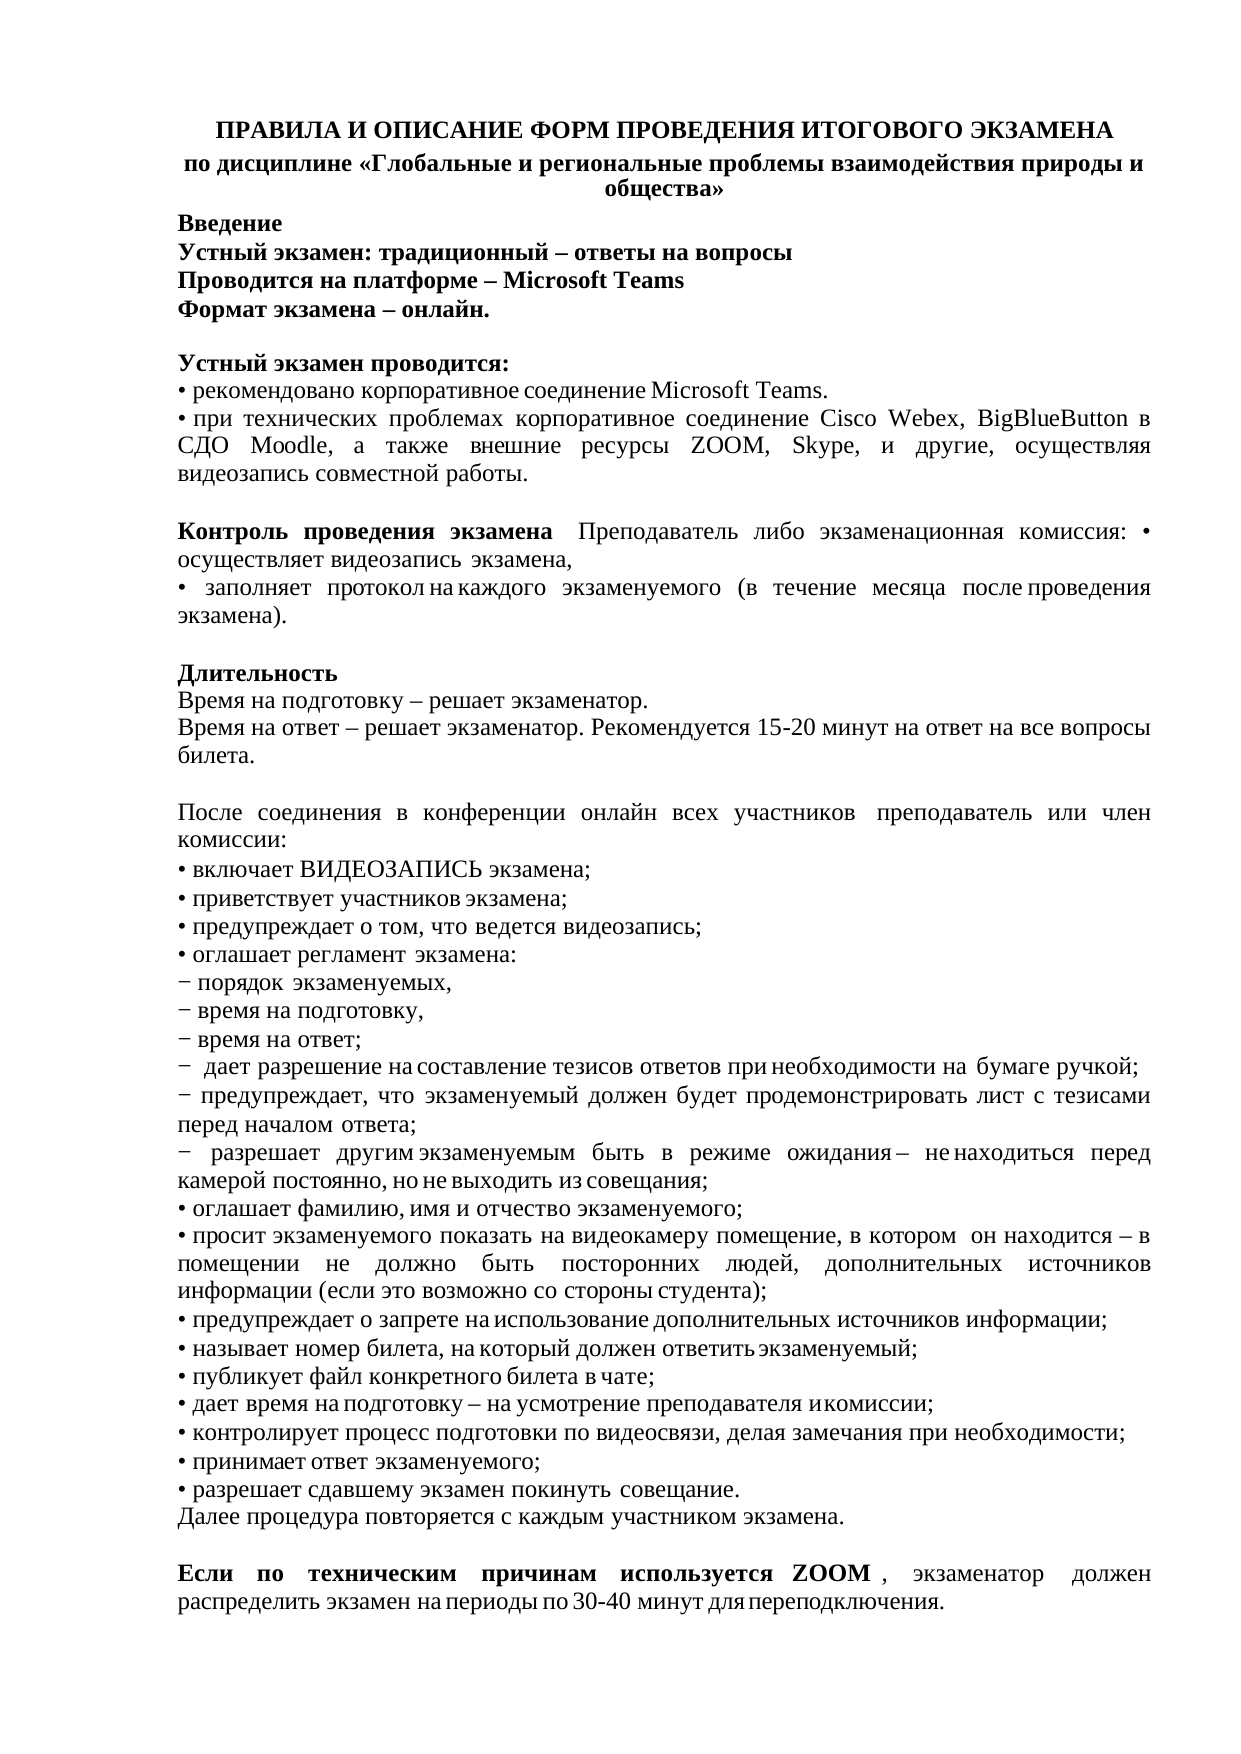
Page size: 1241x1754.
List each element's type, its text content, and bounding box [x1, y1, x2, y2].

text − предупреждает, что экзаменуемый должен будет продемонстрировать лист с тезисами перед началом ответа; [177, 1081, 1151, 1138]
text • оглашает регламент экзамена: [177, 941, 1151, 968]
text • заполняет протоколнакаждого экзаменуемого (в течение месяца послепроведения экзамена). [177, 574, 1151, 629]
text • дает время наподготовку– наусмотрение преподавателя икомиссии; [177, 1389, 1151, 1417]
text • контролирует процесс подготовки по видеосвязи, делая замечания при необходимости; [177, 1417, 1151, 1446]
text Время на подготовку – решает экзаменатор. [177, 686, 1151, 714]
text Далее процедура повторяется с каждым участником экзамена. [177, 1503, 1151, 1530]
text • приветствует участниковэкзамена; [177, 883, 1151, 912]
text Формат экзамена – онлайн. [177, 294, 1151, 323]
text − время на ответ; [177, 1025, 1151, 1052]
text Длительность [177, 659, 1151, 686]
text • включает ВИДЕОЗАПИСЬ экзамена; [177, 854, 1151, 883]
text − порядок экзаменуемых, [177, 969, 1151, 996]
text • разрешает сдавшему экзамен покинуть совещание. [177, 1475, 1151, 1503]
text После соединения в конференции онлайн всех участников преподаватель или член комиссии: [177, 799, 1151, 853]
text • называет номер билета, накоторый должен ответитьэкзаменуемый; [177, 1333, 1151, 1362]
text • предупреждает о запрете наиспользованиедополнительных источников информации; [177, 1304, 1151, 1333]
text Устный экзамен проводится: [177, 350, 1151, 377]
text − разрешает другимэкзаменуемым быть в режиме ожидания– ненаходиться перед камерой постоянно,ноневыходить изсовещания; [177, 1138, 1151, 1194]
text • рекомендовано корпоративноесоединениеMicrosoft Teams. [177, 377, 1151, 404]
text Устный экзамен: традиционный – ответы на вопросы [177, 237, 1151, 266]
text − время на подготовку, [177, 996, 1151, 1024]
text • предупреждает о том, что ведется видеозапись; [177, 913, 1151, 940]
text по дисциплине «Глобальные и региональные проблемы взаимодействия природы и общества» [177, 151, 1151, 201]
text • просит экзаменуемого показать на видеокамеру помещение, в котором он находится – в помещении не должно быть посторонних людей, дополнительных источников информации (если это возможно со стороныстудента); [177, 1222, 1151, 1304]
text Контроль проведения экзамена Преподаватель либо экзаменационная комиссия: • осуществляет видеозапись экзамена, [177, 518, 1151, 573]
text • оглашает фамилию,имя и отчество экзаменуемого; [177, 1194, 1151, 1222]
text Введение [177, 209, 1151, 237]
text • публикует файл конкретногобилета вчате; [177, 1362, 1151, 1389]
text Время на ответ – решает экзаменатор. Рекомендуется 15-20 минут на ответ на все вопросы билета. [177, 714, 1151, 769]
text • принимаетответ экзаменуемого; [177, 1446, 1151, 1475]
text Если по техническим причинам используется ZOOM , экзаменатор должен распределить экзамен напериодыпо30-40 минутдляпереподключения. [177, 1559, 1151, 1614]
text ПРАВИЛА И ОПИСАНИЕ ФОРМ ПРОВЕДЕНИЯ ИТОГОВОГО ЭКЗАМЕНА [177, 118, 1152, 143]
text − дает разрешение насоставление тезисов ответов принеобходимости на бумаге ручкой; [177, 1052, 1151, 1080]
text Проводится на платформе – Microsoft Teams [177, 266, 1151, 294]
text • при технических проблемах корпоративное соединение Cisco Webex, BigBlueButton в СДО Moodle, а также внешние ресурсы ZOOM, Skype, и другие, осуществляя видеозапись совместной работы. [177, 404, 1151, 487]
